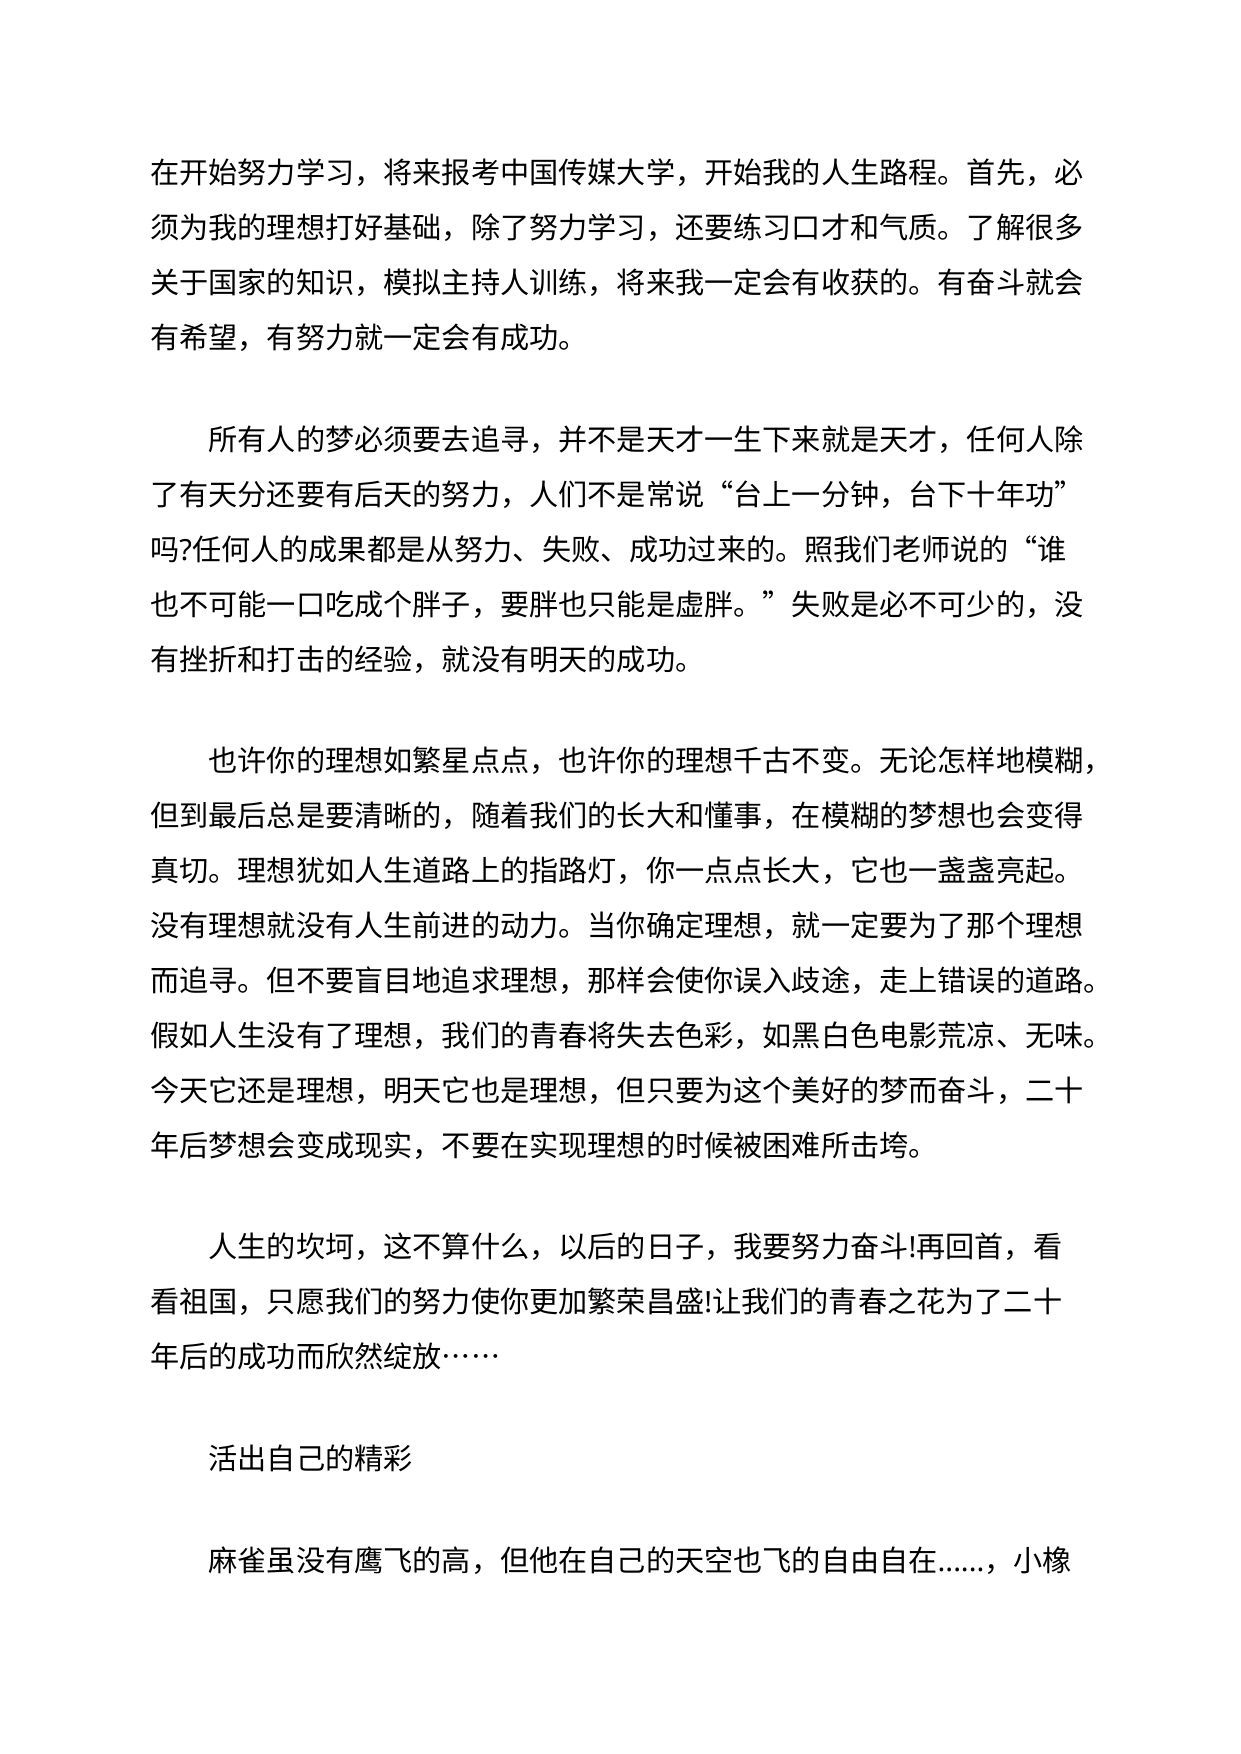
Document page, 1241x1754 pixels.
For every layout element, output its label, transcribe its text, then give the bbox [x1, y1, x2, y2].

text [150, 150, 1090, 357]
text 也许你的理想如繁星点点，也许你的理想千古不变。无论怎样地模糊，但到最后总是要清晰的，随着我们的长大和懂事，在模糊的梦想也会变得真切。理想犹如人生道路上的指路灯，你一点点长大，它也一盏盏亮起。没有理想就没有人生前进的动力。当你确定理想，就一定要为了那个理想而追寻。但不要盲目地追求理想，那样会使你误入歧途，走上错误的道路。假如人生没有了理想，我们的青春将失去色彩，如黑白色电影荒凉、无味。今天它还是理想，明天它也是理想，但只要为这个美好的梦而奋斗，二十年后梦想会变成现实，不要在实现理想的时候被困难所击垮。 [150, 738, 1090, 1164]
text 活出自己的精彩 [150, 1436, 1090, 1478]
text 人生的坎坷，这不算什么，以后的日子，我要努力奋斗!再回首，看看祖国，只愿我们的努力使你更加繁荣昌盛!让我们的青春之花为了二十年后的成功而欣然绽放…… [150, 1224, 1090, 1376]
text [150, 1537, 1090, 1580]
text 所有人的梦必须要去追寻，并不是天才一生下来就是天才，任何人除了有天分还要有后天的努力，人们不是常说“台上一分钟，台下十年功”吗?任何人的成果都是从努力、失败、成功过来的。照我们老师说的“谁也不可能一口吃成个胖子，要胖也只能是虚胖。”失败是必不可少的，没有挫折和打击的经验，就没有明天的成功。 [150, 416, 1090, 678]
